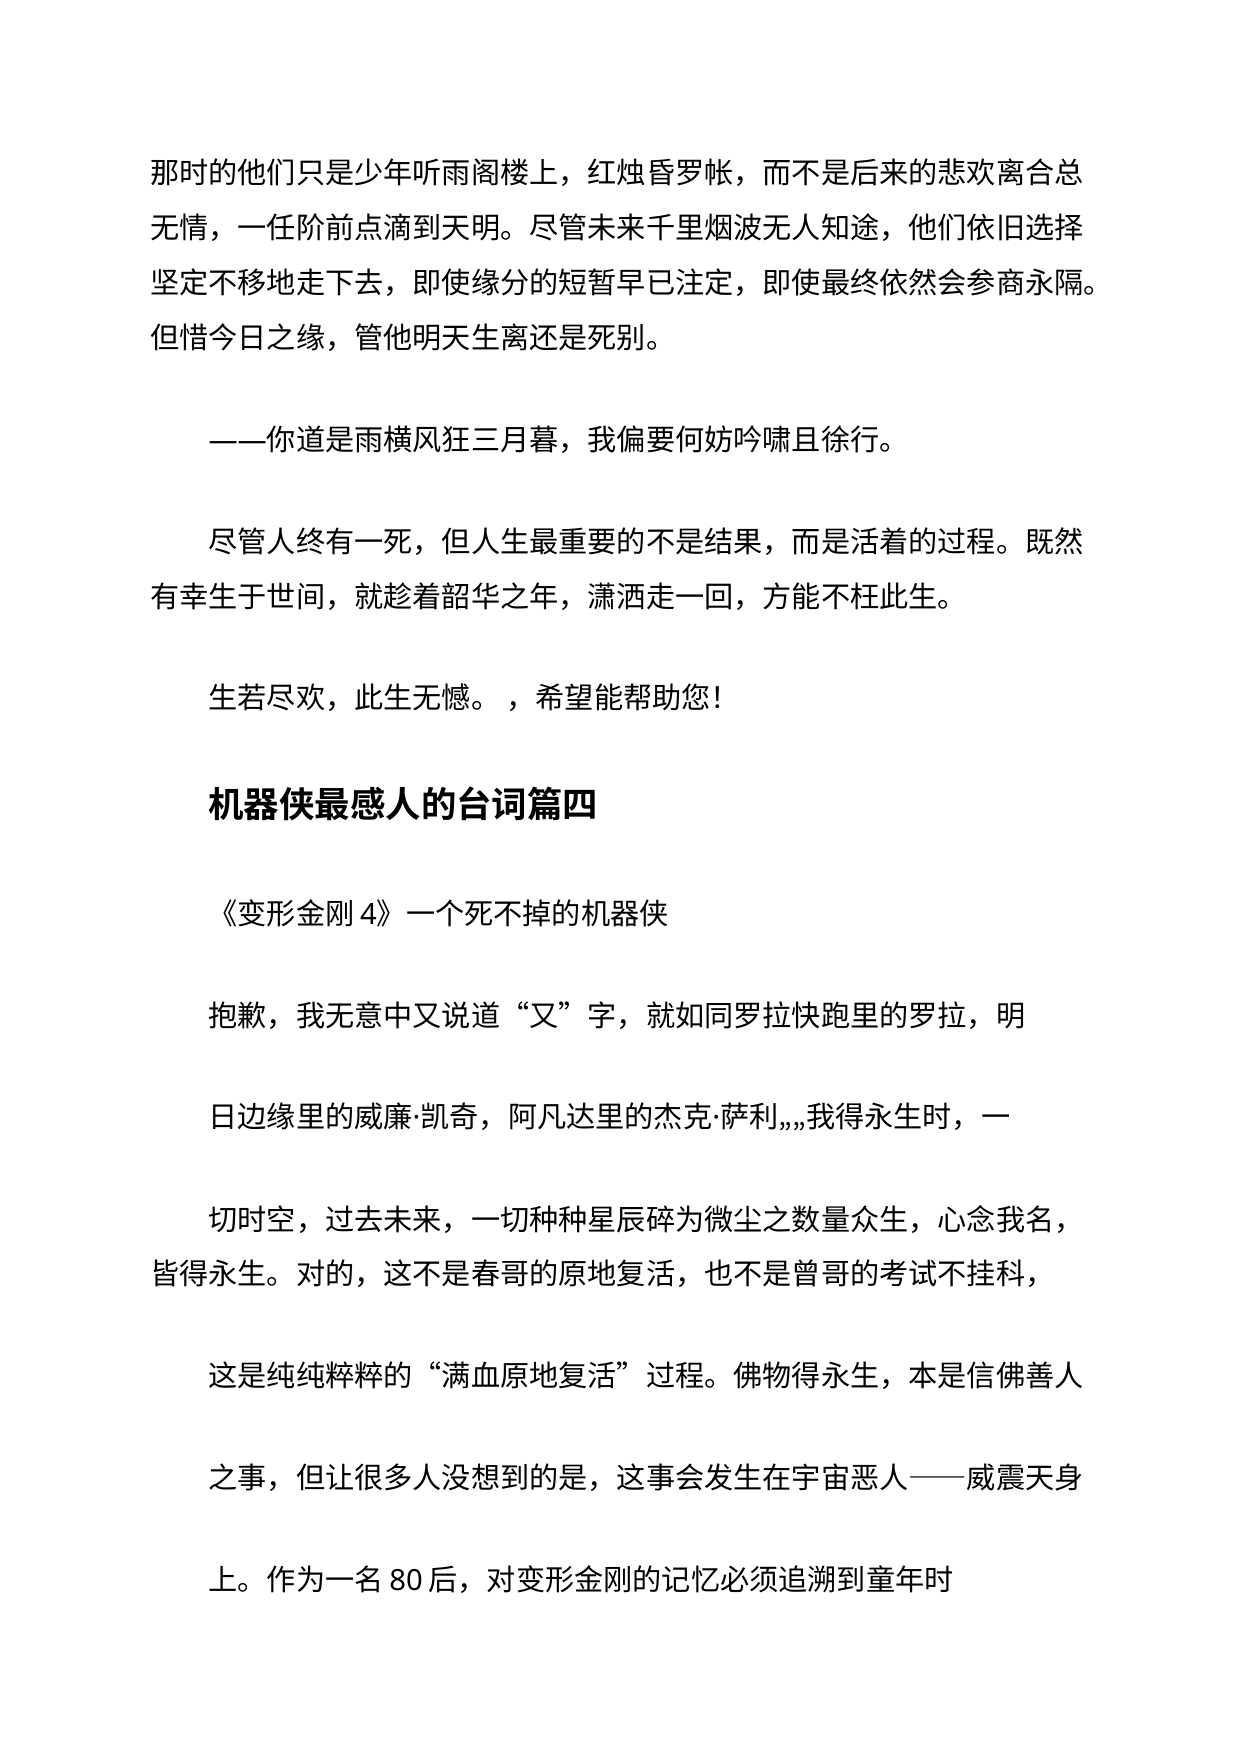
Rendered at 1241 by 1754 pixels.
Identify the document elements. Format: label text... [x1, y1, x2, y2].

text 《变形金刚4》一个死不掉的机器侠 [150, 890, 1090, 933]
text 日边缘里的威廉·凯奇，阿凡达里的杰克·萨利„„我得永生时，一 [150, 1094, 1090, 1136]
text 尽管人终有一死，但人生最重要的不是结果，而是活着的过程。既然有幸生于世间，就趁着韶华之年，潇洒走一回，方能不枉此生。 [150, 518, 1090, 616]
text 上。作为一名80后，对变形金刚的记忆必须追溯到童年时 [150, 1556, 1090, 1599]
text 切时空，过去未来，一切种种星辰碎为微尘之数量众生，心念我名，皆得永生。对的，这不是春哥的原地复活，也不是曾哥的考试不挂科， [150, 1196, 1090, 1293]
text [150, 150, 1090, 357]
text 抱歉，我无意中又说道“又”字，就如同罗拉快跑里的罗拉，明 [150, 992, 1090, 1034]
text 生若尽欢，此生无憾。 ，希望能帮助您！ [150, 675, 1090, 717]
text 之事，但让很多人没想到的是，这事会发生在宇宙恶人——威震天身 [150, 1454, 1090, 1497]
text ——你道是雨横风狂三月暮，我偏要何妨吟啸且徐行。 [150, 416, 1090, 459]
text 机器侠最感人的台词篇四 [150, 777, 1090, 828]
text 这是纯纯粹粹的“满血原地复活”过程。佛物得永生，本是信佛善人 [150, 1353, 1090, 1395]
